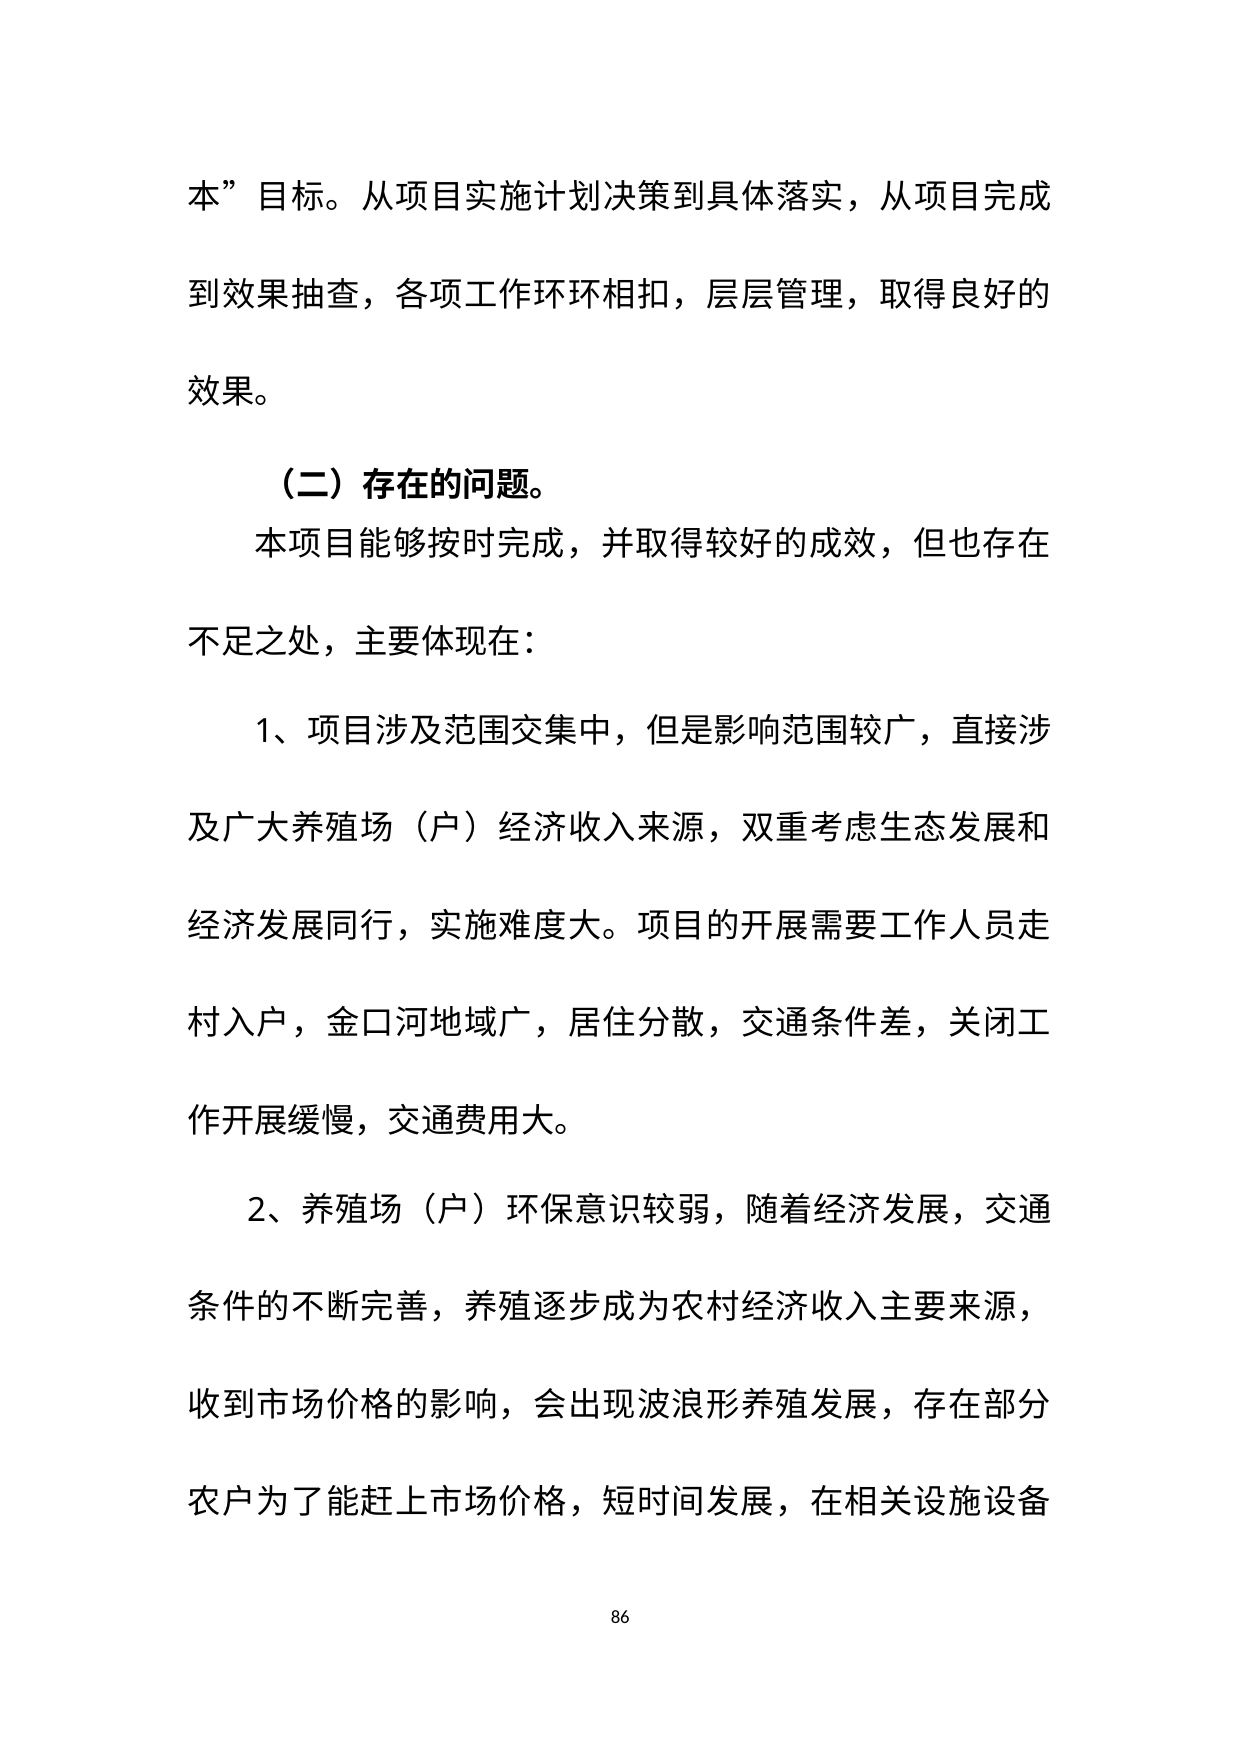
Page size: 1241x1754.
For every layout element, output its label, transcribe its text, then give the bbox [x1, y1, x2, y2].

text （二）存在的问题。 [187, 446, 1053, 508]
text 本项目能够按时完成，并取得较好的成效，但也存在不足之处，主要体现在： [187, 508, 1053, 671]
text 1、项目涉及范围交集中，但是影响范围较广，直接涉及广大养殖场（户）经济收入来源，双重考虑生态发展和经济发展同行，实施难度大。项目的开展需要工作人员走村入户，金口河地域广，居住分散，交通条件差，关闭工作开展缓慢，交通费用大。 [187, 695, 1053, 1150]
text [187, 1174, 1053, 1532]
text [187, 162, 1053, 422]
